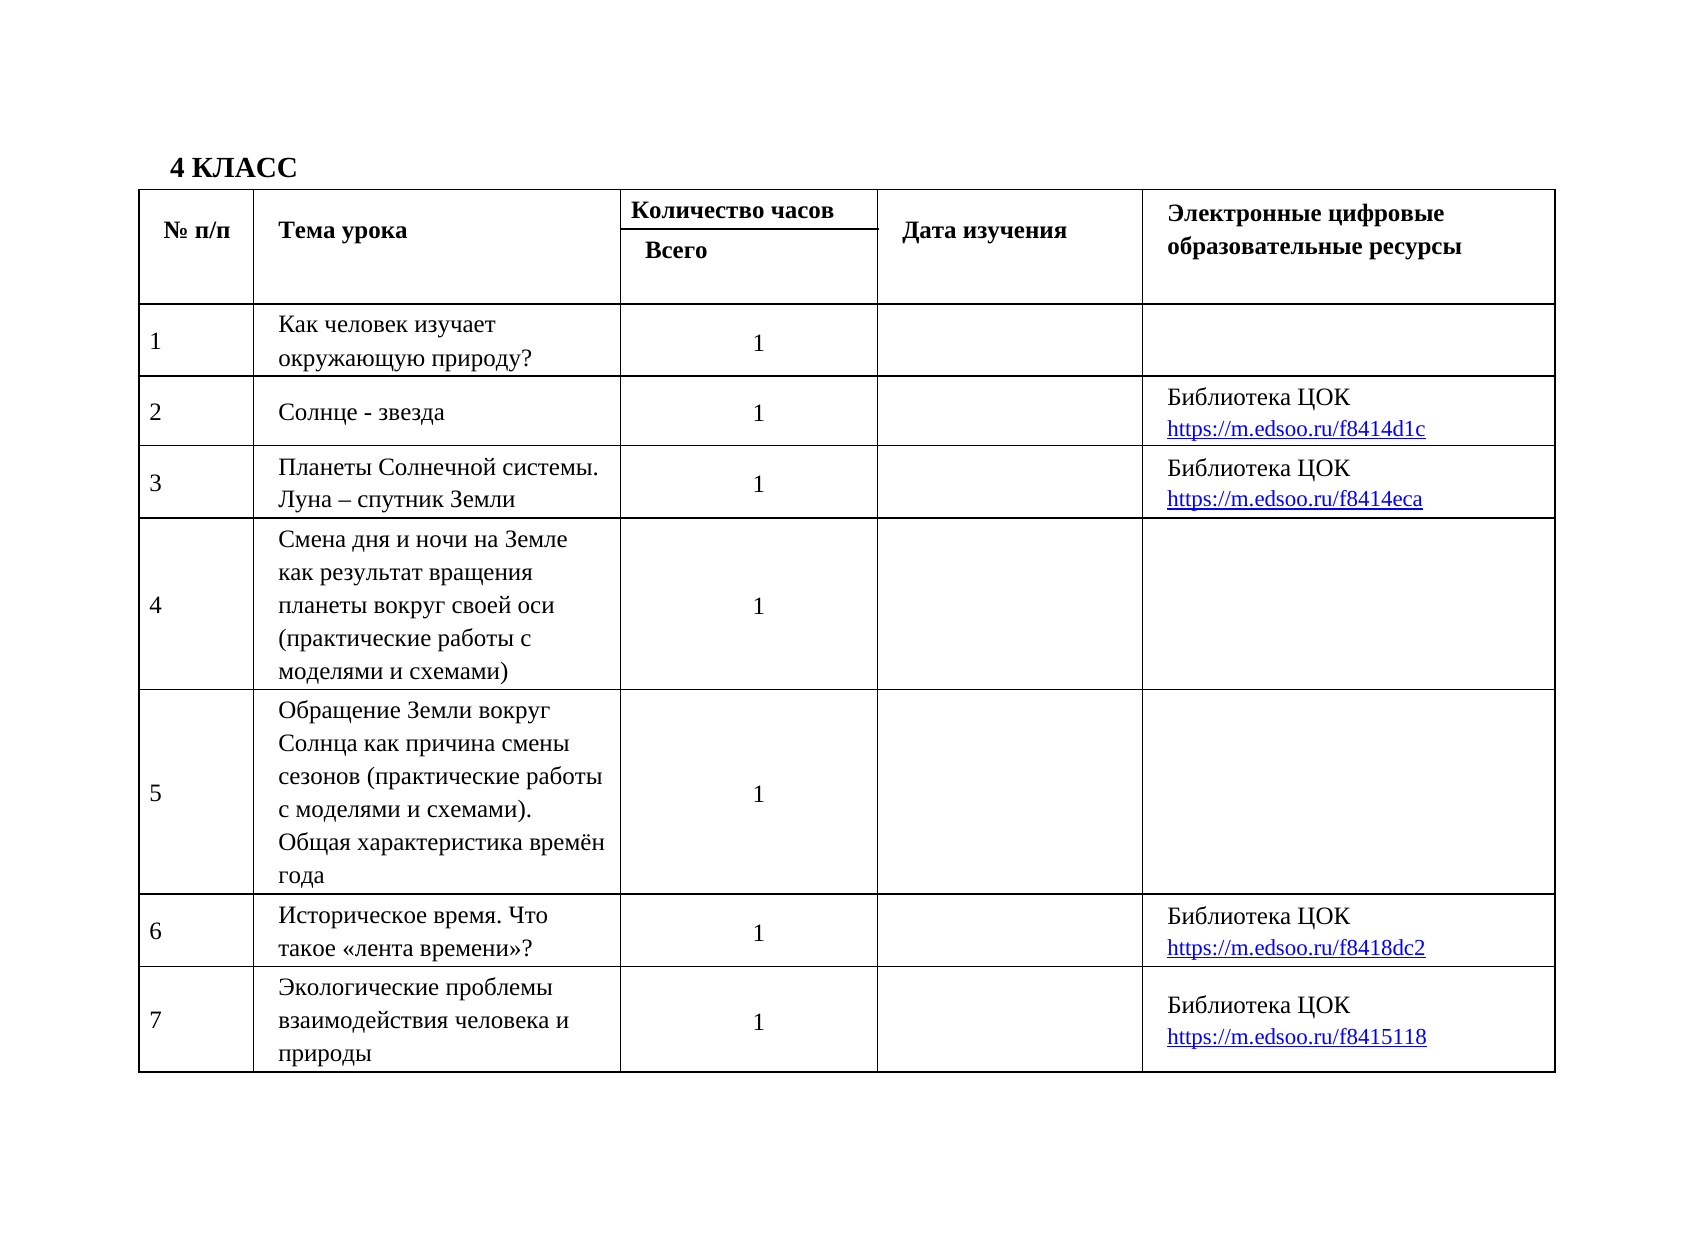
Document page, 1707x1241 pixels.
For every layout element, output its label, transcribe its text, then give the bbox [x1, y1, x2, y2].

table_cell 1 [621, 690, 877, 893]
table_cell [878, 446, 1142, 517]
table_cell Планеты Солнечной системы. Луна – спутник Земли [254, 446, 620, 517]
table_cell 5 [140, 690, 253, 893]
table_header Тема урока [254, 190, 620, 303]
table_cell 1 [621, 967, 877, 1071]
table_cell Библиотека ЦОК https://m.edsoo.ru/f8414d1c [1143, 377, 1554, 445]
table_cell Историческое время. Что такое «лента времени»? [254, 895, 620, 966]
table_cell 7 [140, 967, 253, 1071]
table_cell Обращение Земли вокруг Солнца как причина смены сезонов (практические работы с моделями и схемами). Общая характеристика времён года [254, 690, 620, 893]
table_cell Экологические проблемы взаимодействия человека и природы [254, 967, 620, 1071]
table_cell 6 [140, 895, 253, 966]
table_cell [878, 305, 1142, 375]
table_cell 3 [140, 446, 253, 517]
table_cell 4 [140, 519, 253, 689]
table_cell [1143, 305, 1554, 375]
table_cell Всего [621, 230, 877, 303]
table_cell [1143, 519, 1554, 689]
table_cell 1 [621, 377, 877, 445]
table_cell [878, 895, 1142, 966]
table_header № п/п [140, 190, 253, 303]
table_cell [1143, 690, 1554, 893]
table_cell 2 [140, 377, 253, 445]
table_cell 1 [140, 305, 253, 375]
table_cell [878, 519, 1142, 689]
table_cell [878, 377, 1142, 445]
table_cell Как человек изучает окружающую природу? [254, 305, 620, 375]
table_header Количество часов [621, 190, 877, 228]
table_cell [878, 967, 1142, 1071]
table_header Дата изучения [878, 190, 1142, 303]
table_cell Библиотека ЦОК https://m.edsoo.ru/f8418dc2 [1143, 895, 1554, 966]
table_header Электронные цифровые образовательные ресурсы [1143, 190, 1554, 303]
table_cell 1 [621, 895, 877, 966]
table_cell Библиотека ЦОК https://m.edsoo.ru/f8414eca [1143, 446, 1554, 517]
table_cell [878, 690, 1142, 893]
text 4 КЛАСС [162, 150, 1557, 183]
table_cell 1 [621, 305, 877, 375]
table_cell Смена дня и ночи на Земле как результат вращения планеты вокруг своей оси (практические работы с моделями и схемами) [254, 519, 620, 689]
table_cell 1 [621, 446, 877, 517]
table_cell Солнце - звезда [254, 377, 620, 445]
table_cell 1 [621, 519, 877, 689]
table_cell Библиотека ЦОК https://m.edsoo.ru/f8415118 [1143, 967, 1554, 1071]
